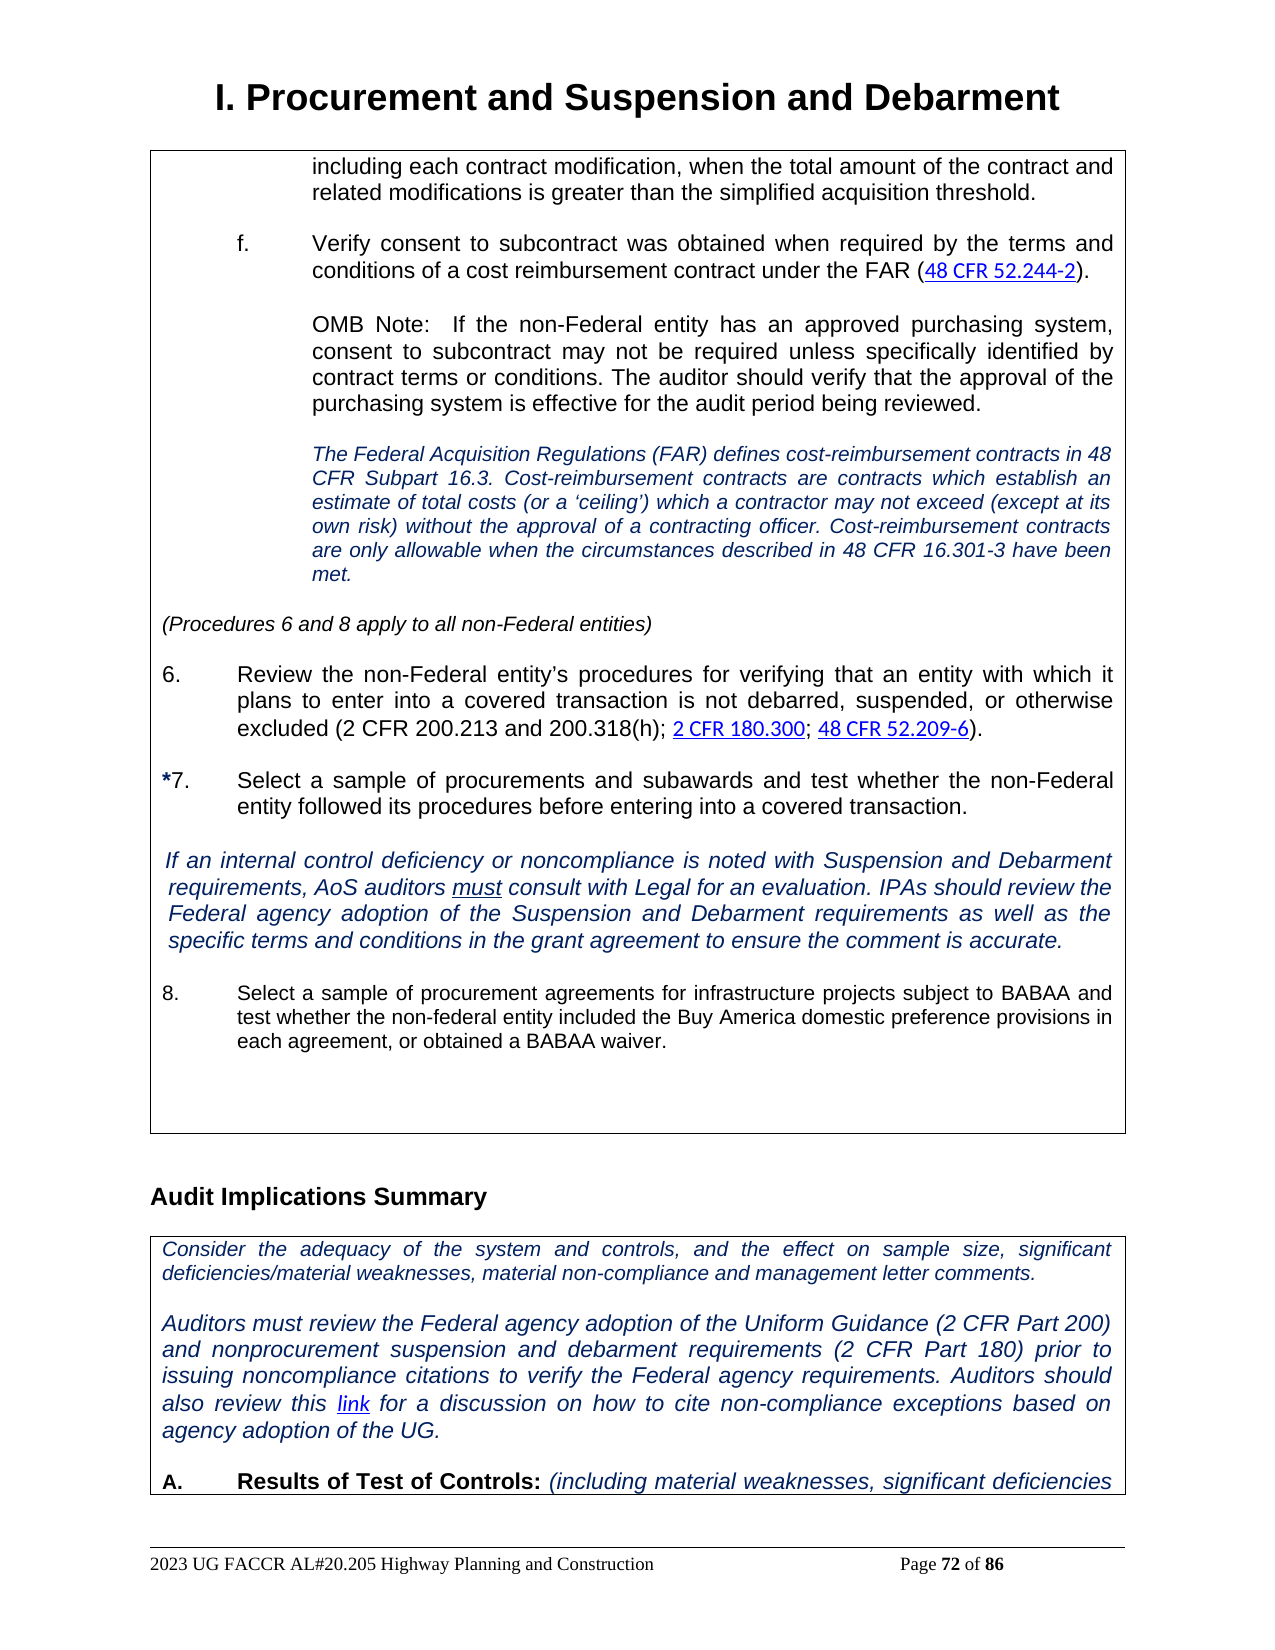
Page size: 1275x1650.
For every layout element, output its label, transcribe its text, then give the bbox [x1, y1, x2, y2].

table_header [151, 1237, 1125, 1494]
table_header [151, 151, 1125, 1132]
subtitle Audit Implications Summary [150, 1186, 1125, 1211]
